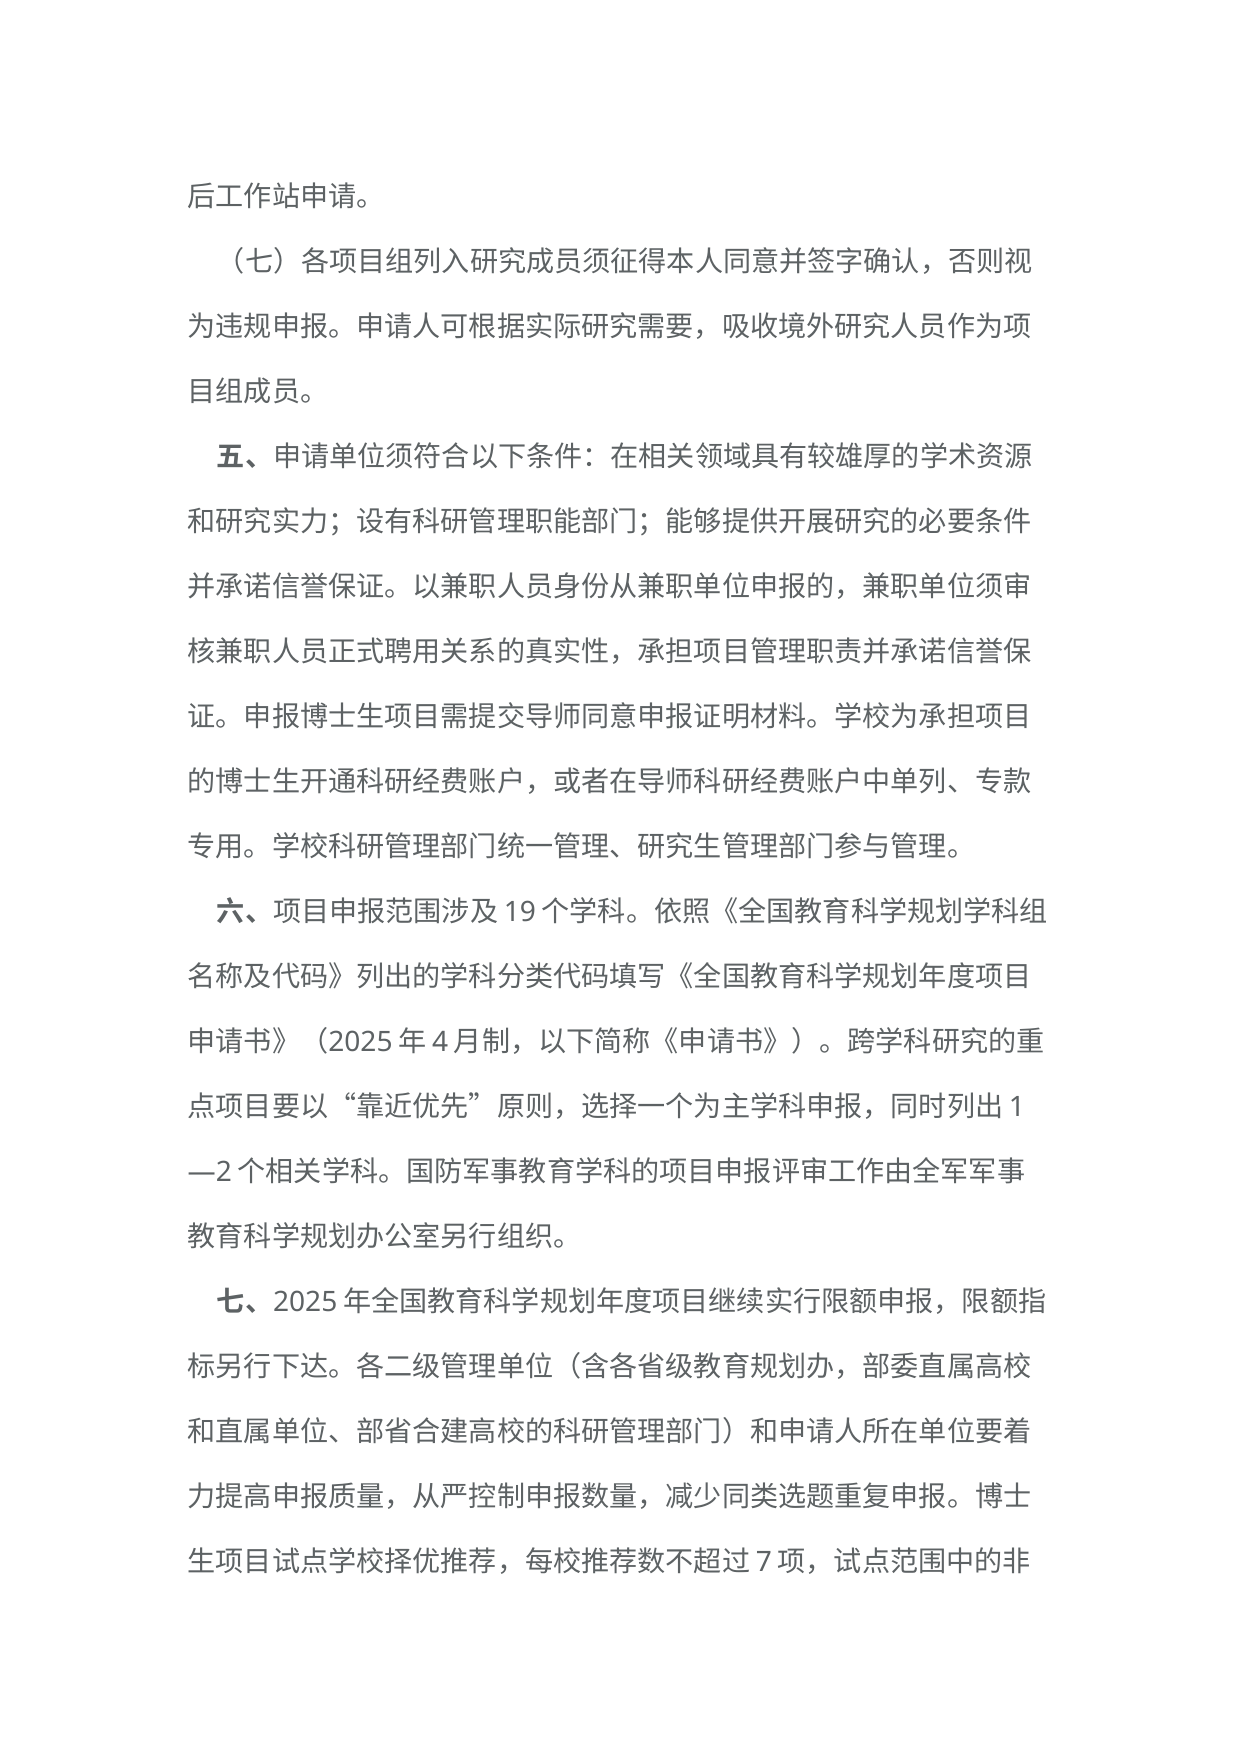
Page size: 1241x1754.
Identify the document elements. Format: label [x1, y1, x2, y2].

text [187, 162, 1053, 1592]
